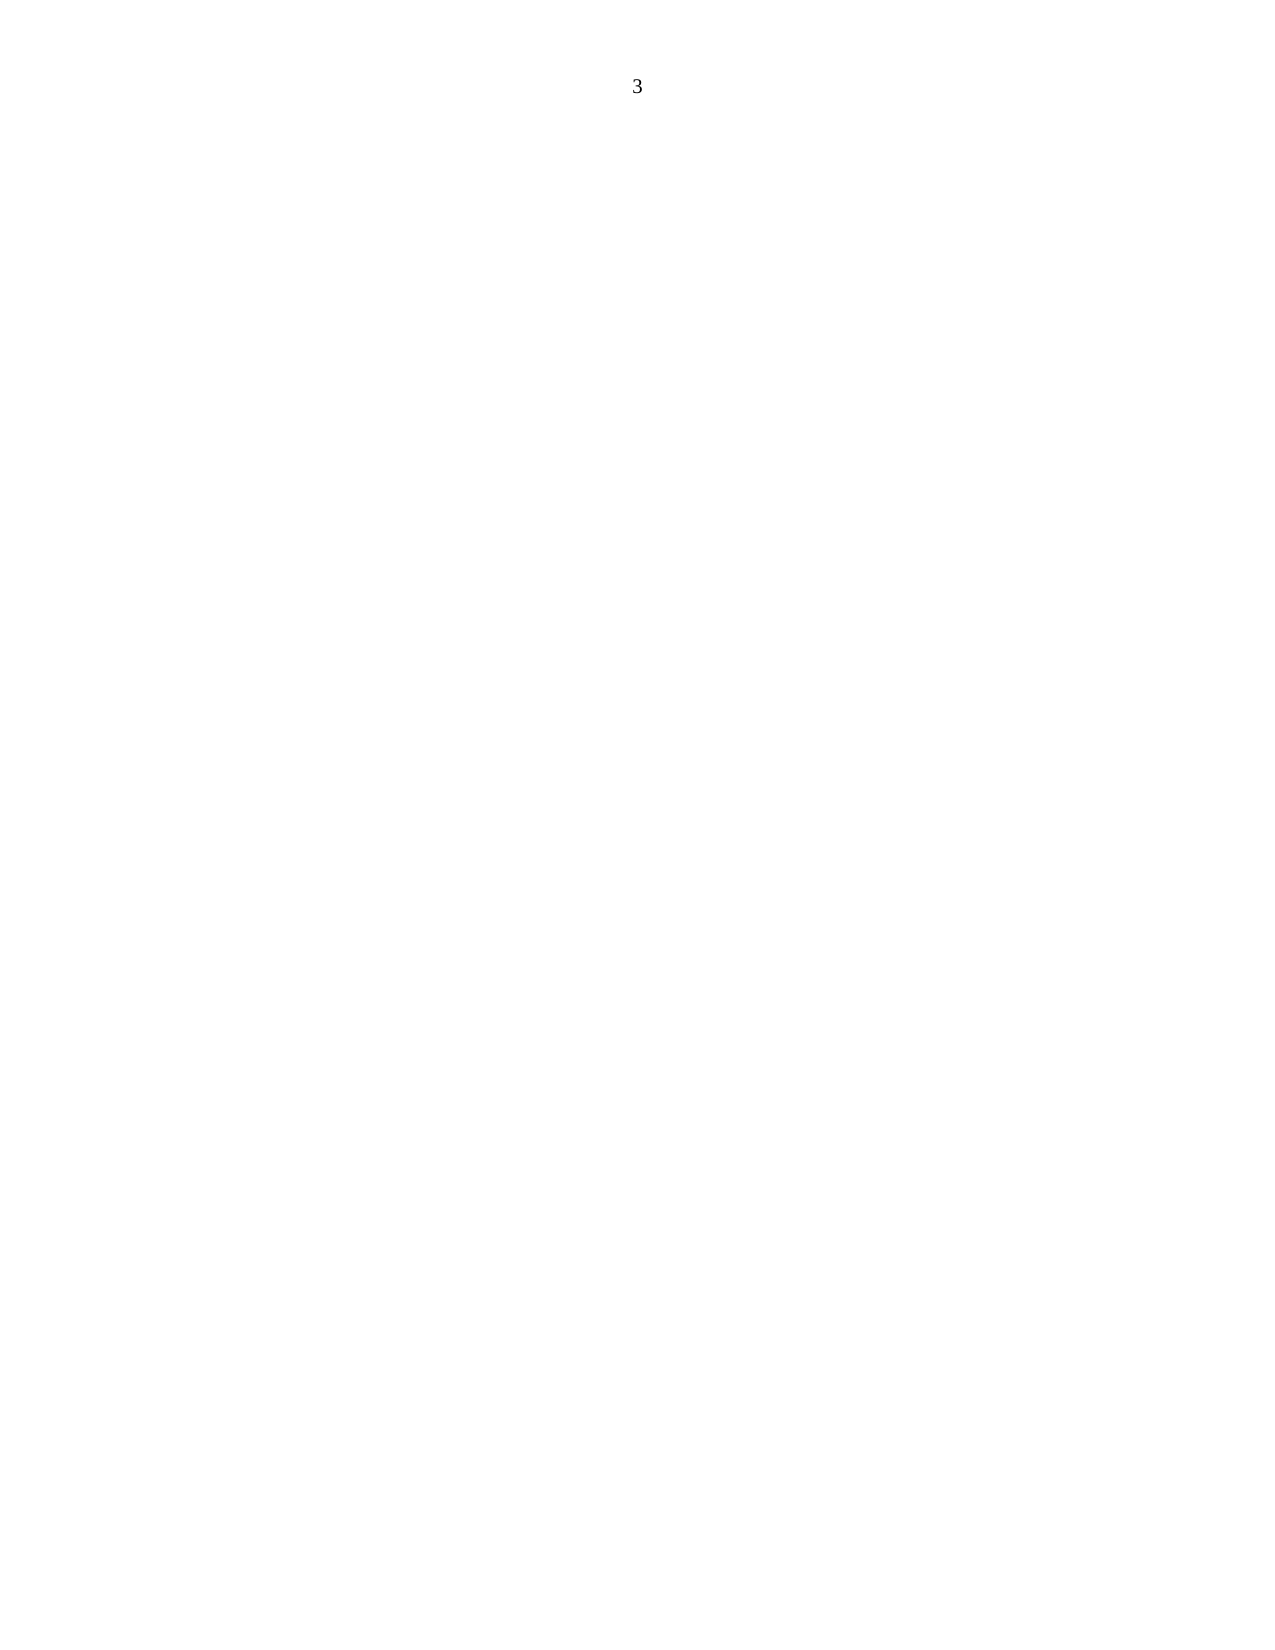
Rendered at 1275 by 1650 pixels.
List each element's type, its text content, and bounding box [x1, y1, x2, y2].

text 3 [148, 74, 1127, 98]
